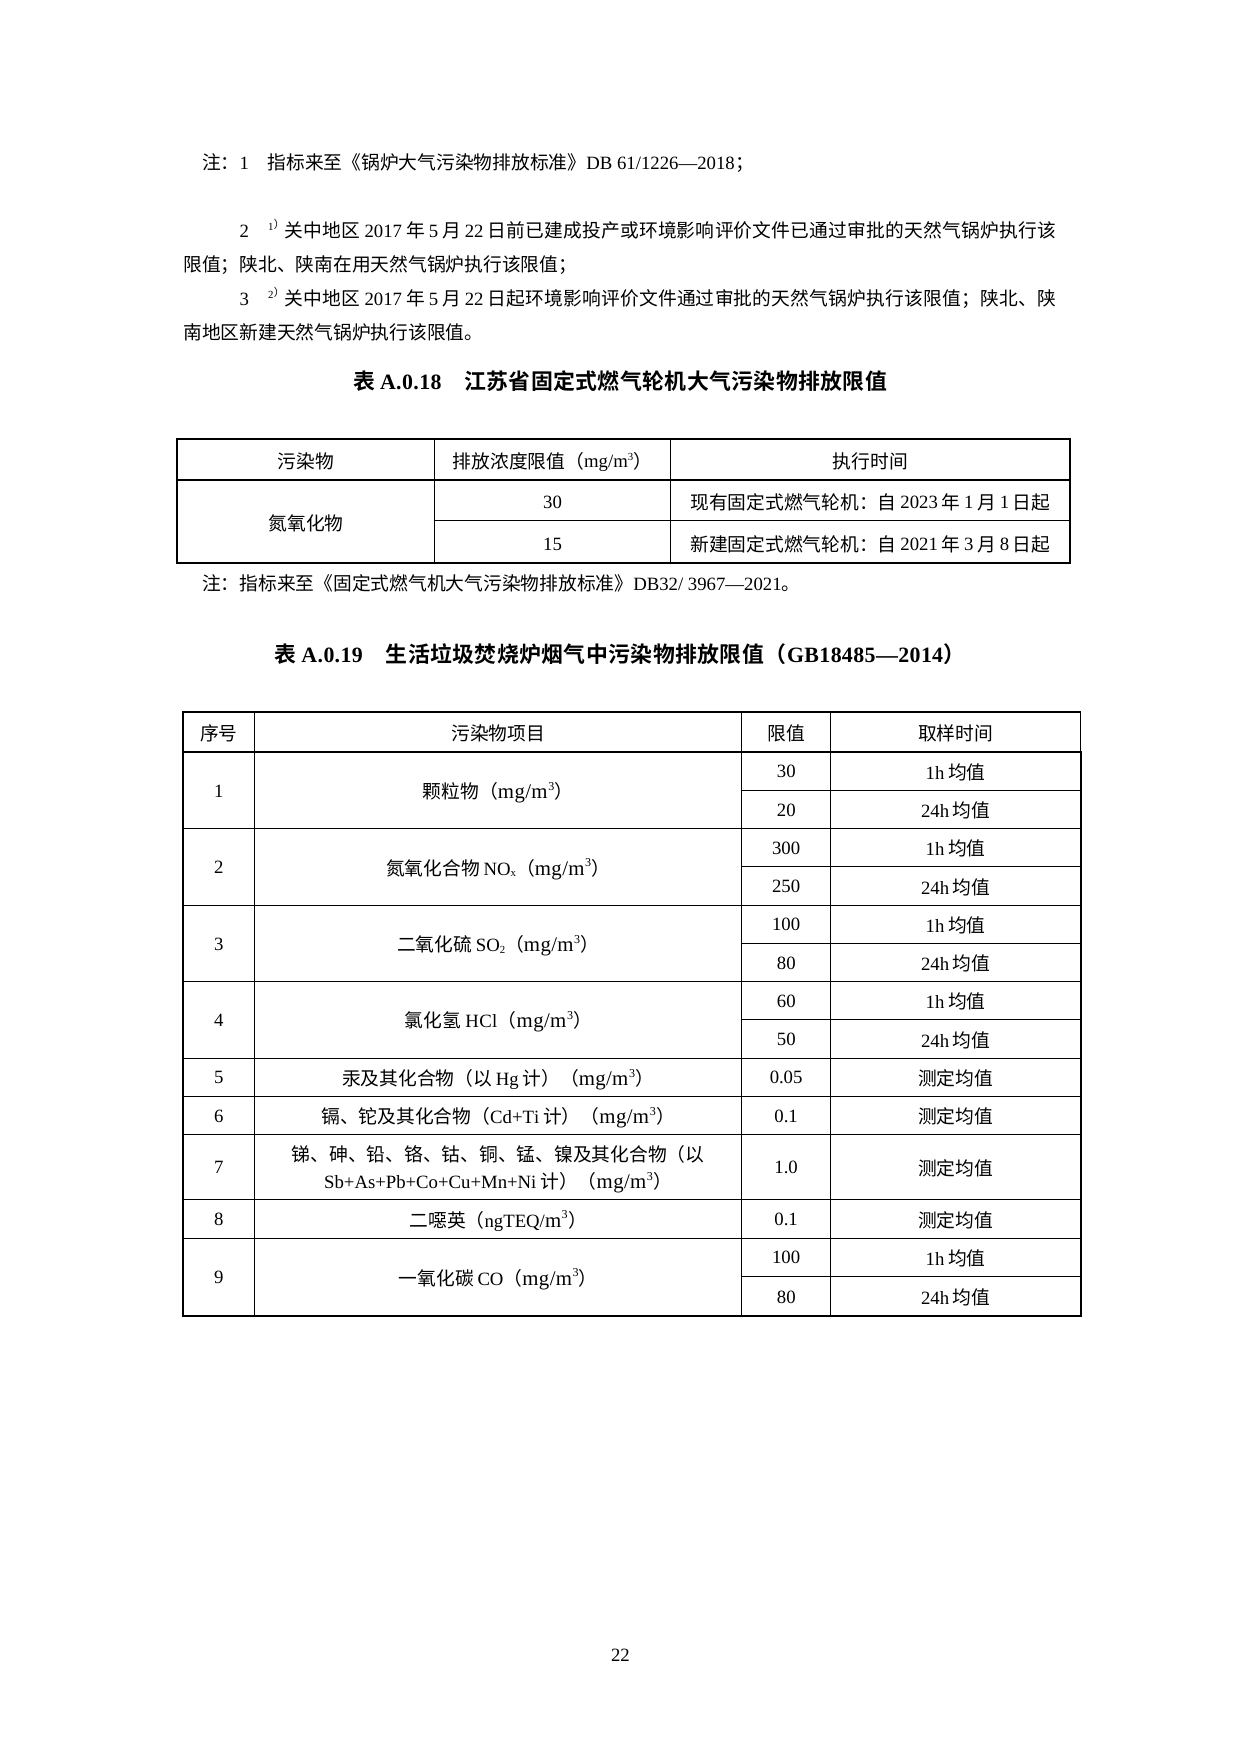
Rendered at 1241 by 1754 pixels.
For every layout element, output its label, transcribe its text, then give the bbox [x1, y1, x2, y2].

table_header 执行时间 [671, 440, 1069, 479]
table_cell 50 [742, 1020, 830, 1057]
table_cell 300 [742, 829, 830, 866]
table_cell 60 [742, 982, 830, 1019]
table_cell 0.1 [742, 1097, 830, 1134]
table_cell 二氧化硫SO2（mg/m3） [255, 906, 741, 981]
table_cell 24h均值 [831, 944, 1080, 981]
table_cell 9 [184, 1239, 254, 1315]
table_cell 7 [184, 1135, 254, 1199]
table_cell 测定均值 [831, 1135, 1080, 1199]
table_cell 20 [742, 791, 830, 828]
table_cell 测定均值 [831, 1200, 1080, 1237]
table_cell 测定均值 [831, 1059, 1080, 1096]
table_cell 1h均值 [831, 829, 1080, 866]
table_cell 24h均值 [831, 867, 1080, 904]
table_cell 80 [742, 1277, 830, 1315]
text 表A.0.19 生活垃圾焚烧炉烟气中污染物排放限值（GB18485—2014） [183, 637, 1057, 669]
table_cell 氯化氢HCl（mg/m3） [255, 982, 741, 1057]
table_cell 0.05 [742, 1059, 830, 1096]
table_cell 1h均值 [831, 982, 1080, 1019]
text 注：指标来至《固定式燃气机大气污染物排放标准》DB32/ 3967—2021。 [183, 569, 1057, 596]
table_cell 锑、砷、铅、铬、钴、铜、锰、镍及其化合物（以Sb+As+Pb+Co+Cu+Mn+Ni计）（mg/m3） [255, 1135, 741, 1199]
table_cell 8 [184, 1200, 254, 1237]
table_header 排放浓度限值（mg/m3） [435, 440, 670, 479]
table_cell 汞及其化合物（以Hg计）（mg/m3） [255, 1059, 741, 1096]
table_cell 100 [742, 1239, 830, 1276]
table_cell 氮氧化物 [178, 481, 434, 562]
table_cell 100 [742, 906, 830, 943]
table_cell 1h均值 [831, 1239, 1080, 1276]
table_cell 二噁英（ngTEQ/m3） [255, 1200, 741, 1237]
table_cell 镉、铊及其化合物（Cd+Ti计）（mg/m3） [255, 1097, 741, 1134]
table_header 污染物 [178, 440, 434, 479]
table_cell 氮氧化合物NOx（mg/m3） [255, 829, 741, 904]
text 2 1）关中地区2017年5月22日前已建成投产或环境影响评价文件已通过审批的天然气锅炉执行该限值；陕北、陕南在用天然气锅炉执行该限值； [183, 216, 1057, 277]
table_cell 250 [742, 867, 830, 904]
table_header 污染物项目 [255, 713, 741, 751]
table_cell 现有固定式燃气轮机：自2023年1月1日起 [671, 481, 1069, 520]
text 3 2）关中地区2017年5月22日起环境影响评价文件通过审批的天然气锅炉执行该限值；陕北、陕南地区新建天然气锅炉执行该限值。 [183, 284, 1057, 345]
table_header 序号 [184, 713, 254, 751]
table_cell 30 [742, 753, 830, 790]
table_cell 测定均值 [831, 1097, 1080, 1134]
table_cell 15 [435, 521, 670, 562]
table_header 限值 [742, 713, 830, 751]
table_cell 5 [184, 1059, 254, 1096]
table_cell 80 [742, 944, 830, 981]
table_cell 1 [184, 753, 254, 828]
table_cell 0.1 [742, 1200, 830, 1237]
table_cell 24h均值 [831, 1020, 1080, 1057]
table_cell 1h均值 [831, 753, 1080, 790]
text 表A.0.18 江苏省固定式燃气轮机大气污染物排放限值 [183, 364, 1057, 396]
table_cell 2 [184, 829, 254, 904]
table_cell 30 [435, 481, 670, 520]
table_cell 24h均值 [831, 791, 1080, 828]
table_cell 颗粒物（mg/m3） [255, 753, 741, 828]
table_cell 1h均值 [831, 906, 1080, 943]
table_cell 6 [184, 1097, 254, 1134]
table_cell 一氧化碳CO（mg/m3） [255, 1239, 741, 1315]
table_cell 新建固定式燃气轮机：自2021年3月8日起 [671, 521, 1069, 562]
text 注：1 指标来至《锅炉大气污染物排放标准》DB 61/1226—2018； [183, 148, 1057, 175]
table_cell 3 [184, 906, 254, 981]
table_cell 1.0 [742, 1135, 830, 1199]
table_cell 4 [184, 982, 254, 1057]
table_header 取样时间 [831, 713, 1080, 751]
table_cell 24h均值 [831, 1277, 1080, 1315]
